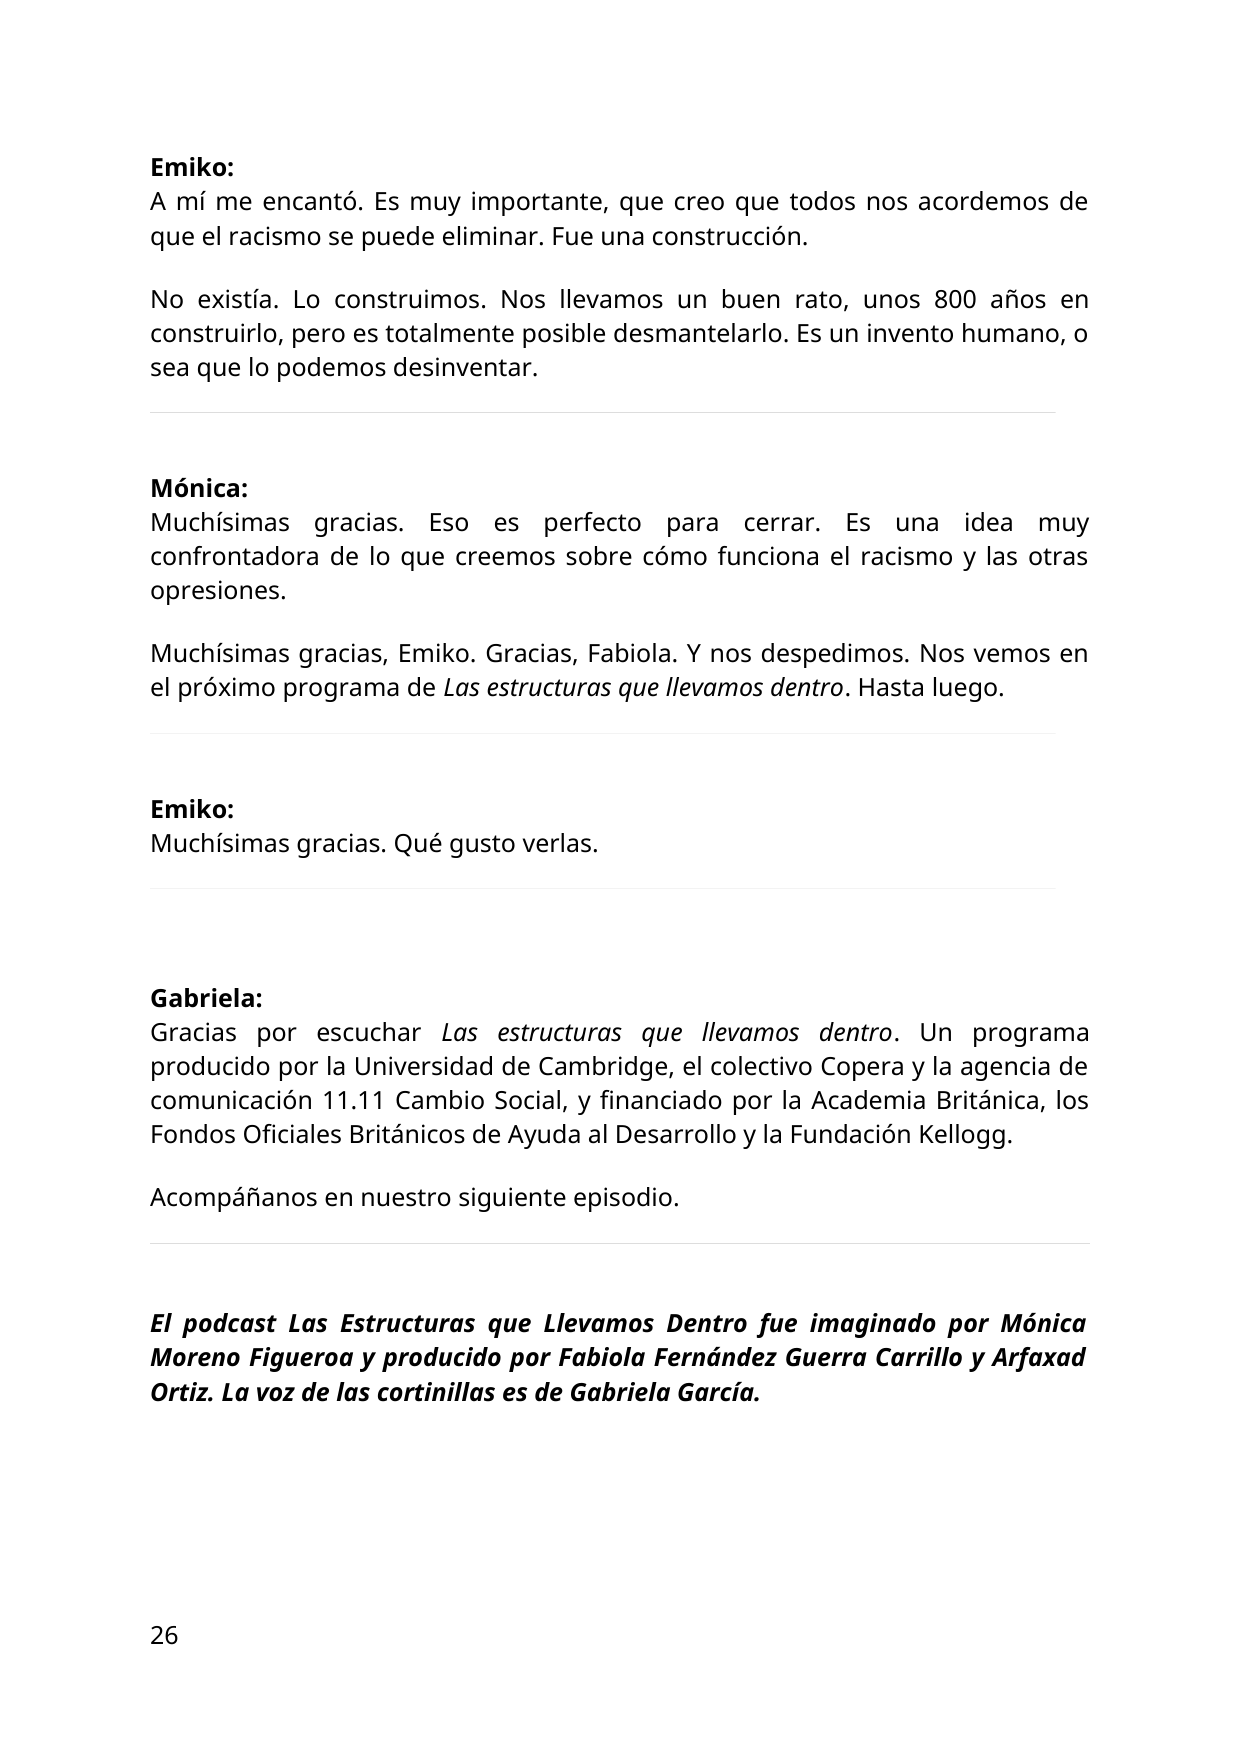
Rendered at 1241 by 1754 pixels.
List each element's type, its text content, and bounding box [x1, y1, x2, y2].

text No existía. Lo construimos. Nos llevamos un buen rato, unos 800 años en construirlo, pero es totalmente posible desmantelarlo. Es un invento humano, o sea que lo podemos desinventar. [150, 281, 1090, 383]
text Gabriela: Gracias por escuchar Las estructuras que llevamos dentro. Un programa producido por la Universidad de Cambridge, el colectivo Copera y la agencia de comunicación 11.11 Cambio Social, y financiado por la Academia Británica, los Fondos Oficiales Británicos de Ayuda al Desarrollo y la Fundación Kellogg. [150, 981, 1090, 1151]
text Acompáñanos en nuestro siguiente episodio. [150, 1180, 1090, 1214]
text Mónica: Muchísimas gracias. Eso es perfecto para cerrar. Es una idea muy confrontadora de lo que creemos sobre cómo funciona el racismo y las otras opresiones. [150, 471, 1090, 607]
text Muchísimas gracias, Emiko. Gracias, Fabiola. Y nos despedimos. Nos vemos en el próximo programa de Las estructuras que llevamos dentro. Hasta luego. [150, 636, 1090, 704]
text Emiko: Muchísimas gracias. Qué gusto verlas. [150, 791, 1090, 859]
text Emiko: A mí me encantó. Es muy importante, que creo que todos nos acordemos de que el racismo se puede eliminar. Fue una construcción. [150, 150, 1090, 252]
text El podcast Las Estructuras que Llevamos Dentro fue imaginado por Mónica Moreno Figueroa y producido por Fabiola Fernández Guerra Carrillo y Arfaxad Ortiz. La voz de las cortinillas es de Gabriela García. [150, 1306, 1090, 1408]
